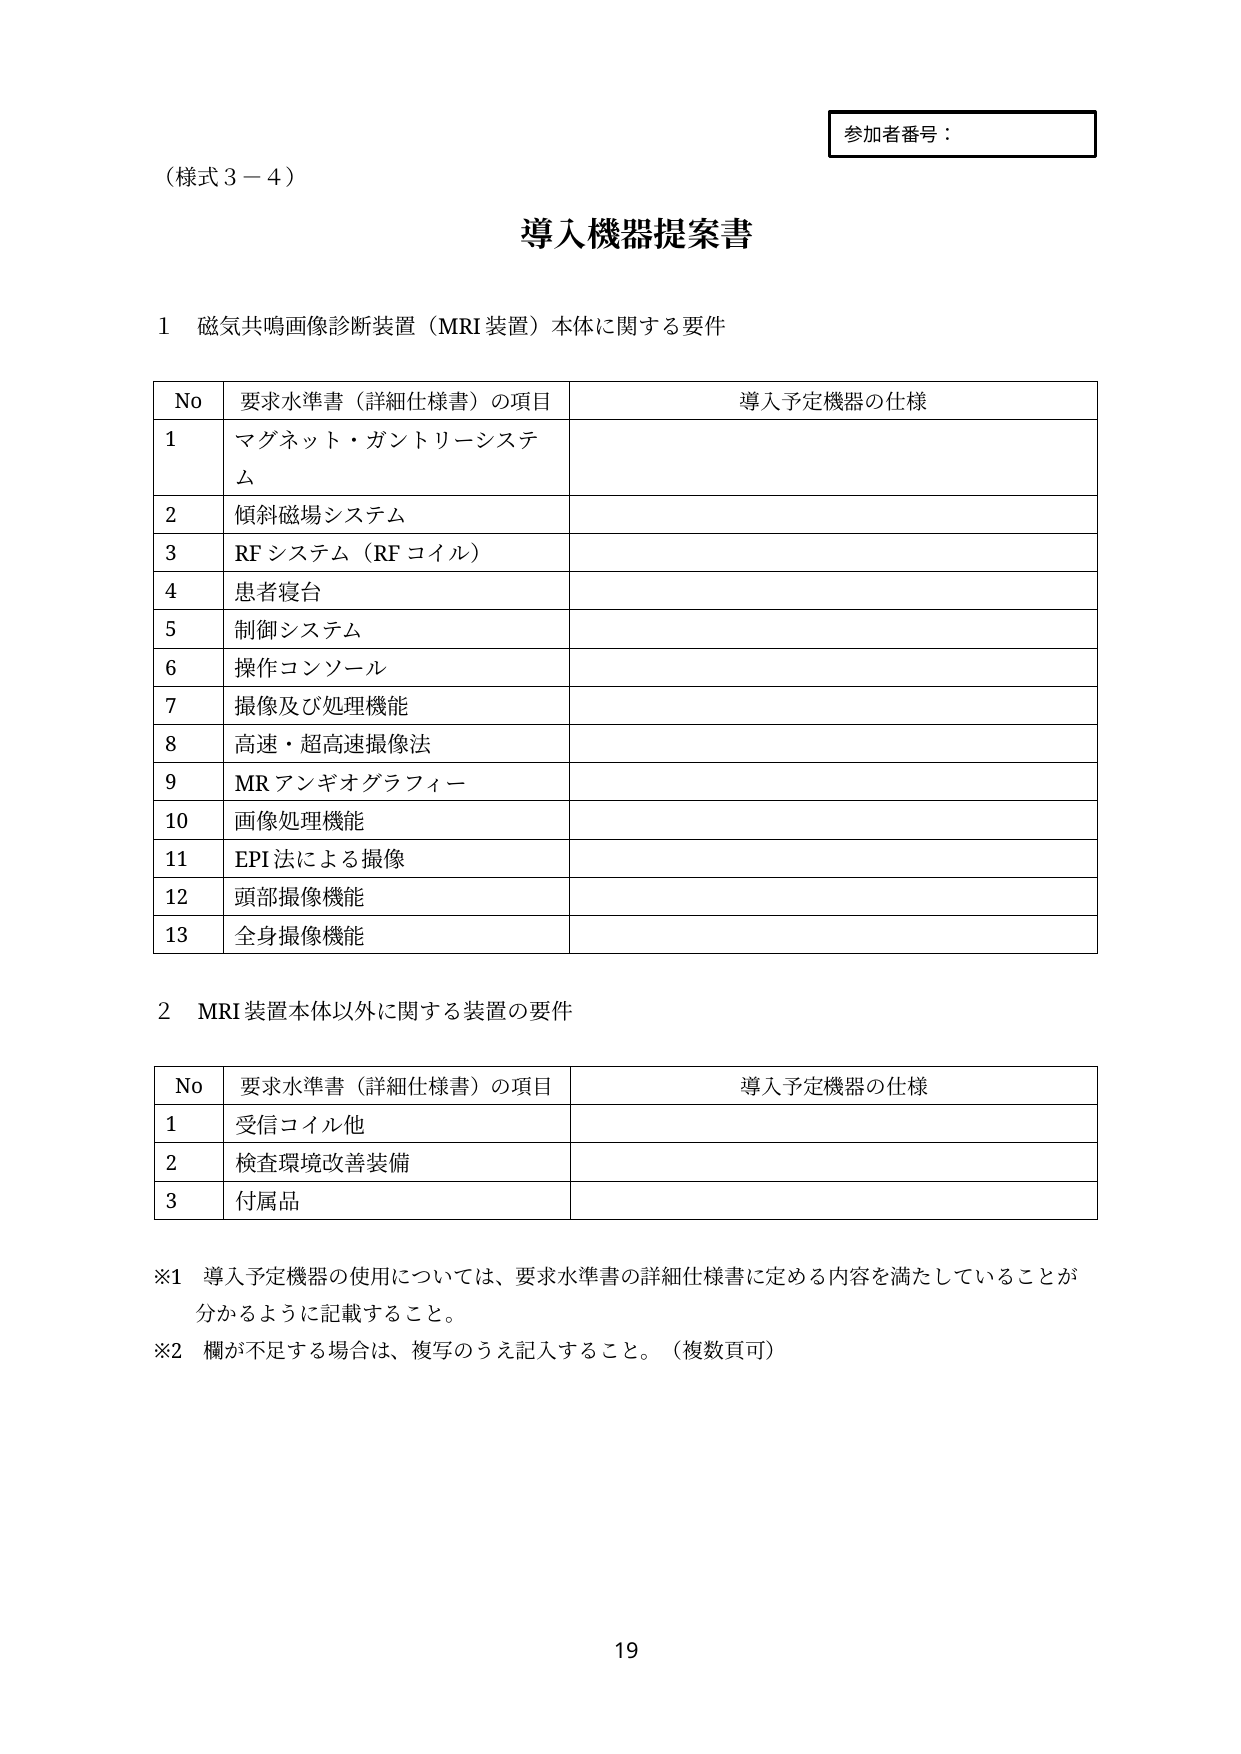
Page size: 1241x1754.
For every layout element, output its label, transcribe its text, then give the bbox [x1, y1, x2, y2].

table_cell [571, 1182, 1097, 1219]
table_cell 全身撮像機能 [224, 916, 569, 953]
table_cell 2 [155, 1143, 223, 1181]
text （様式３－４） [153, 158, 1098, 195]
table_cell [570, 610, 1097, 647]
table_cell [570, 840, 1097, 877]
text １ 磁気共鳴画像診断装置（MRI装置）本体に関する要件 [153, 306, 1098, 344]
table_cell 5 [154, 610, 223, 647]
table_cell 3 [155, 1182, 223, 1219]
table_cell 6 [154, 649, 223, 686]
table_cell 撮像及び処理機能 [224, 687, 569, 724]
table_cell 12 [154, 878, 223, 915]
table_cell 操作コンソール [224, 649, 569, 686]
table_cell [570, 572, 1097, 609]
text ※1 導入予定機器の使用については、要求水準書の詳細仕様書に定める内容を満たしていることが分かるように記載すること。 [153, 1257, 1098, 1331]
table_cell [570, 801, 1097, 838]
table_cell [570, 916, 1097, 953]
table_cell 7 [154, 687, 223, 724]
table_cell 1 [154, 420, 223, 494]
text ※2 欄が不足する場合は、複写のうえ記入すること。（複数頁可） [153, 1331, 1098, 1368]
table_cell 1 [155, 1105, 223, 1142]
table_cell [570, 534, 1097, 571]
table_cell MRアンギオグラフィー [224, 763, 569, 800]
table_header 要求水準書（詳細仕様書）の項目 [224, 382, 569, 419]
table_cell [570, 763, 1097, 800]
table_cell マグネット・ガントリーシステム [224, 420, 569, 494]
table_cell 4 [154, 572, 223, 609]
table_cell [570, 687, 1097, 724]
table_header No [155, 1067, 223, 1104]
table_cell 10 [154, 801, 223, 838]
table_cell 2 [154, 496, 223, 533]
table_cell 患者寝台 [224, 572, 569, 609]
table_cell 受信コイル他 [224, 1105, 570, 1142]
table_cell 3 [154, 534, 223, 571]
table_cell 頭部撮像機能 [224, 878, 569, 915]
table_cell [571, 1143, 1097, 1181]
text 導入機器提案書 [153, 195, 1098, 269]
text ２ MRI装置本体以外に関する装置の要件 [153, 991, 1098, 1029]
table_header No [154, 382, 223, 419]
table_cell [570, 420, 1097, 494]
table_cell RFシステム（RFコイル） [224, 534, 569, 571]
table_cell 8 [154, 725, 223, 762]
table_header 導入予定機器の仕様 [571, 1067, 1097, 1104]
table_cell [570, 878, 1097, 915]
table_cell 高速・超高速撮像法 [224, 725, 569, 762]
table_cell 傾斜磁場システム [224, 496, 569, 533]
table_cell [571, 1105, 1097, 1142]
table_cell [570, 496, 1097, 533]
table_header 要求水準書（詳細仕様書）の項目 [224, 1067, 570, 1104]
table_cell EPI法による撮像 [224, 840, 569, 877]
table_cell [570, 649, 1097, 686]
table_cell 制御システム [224, 610, 569, 647]
table_cell 9 [154, 763, 223, 800]
table_cell 11 [154, 840, 223, 877]
table_cell 13 [154, 916, 223, 953]
table_cell 画像処理機能 [224, 801, 569, 838]
table_cell 付属品 [224, 1182, 570, 1219]
table_cell [570, 725, 1097, 762]
table_cell 検査環境改善装備 [224, 1143, 570, 1181]
table_header 導入予定機器の仕様 [570, 382, 1097, 419]
